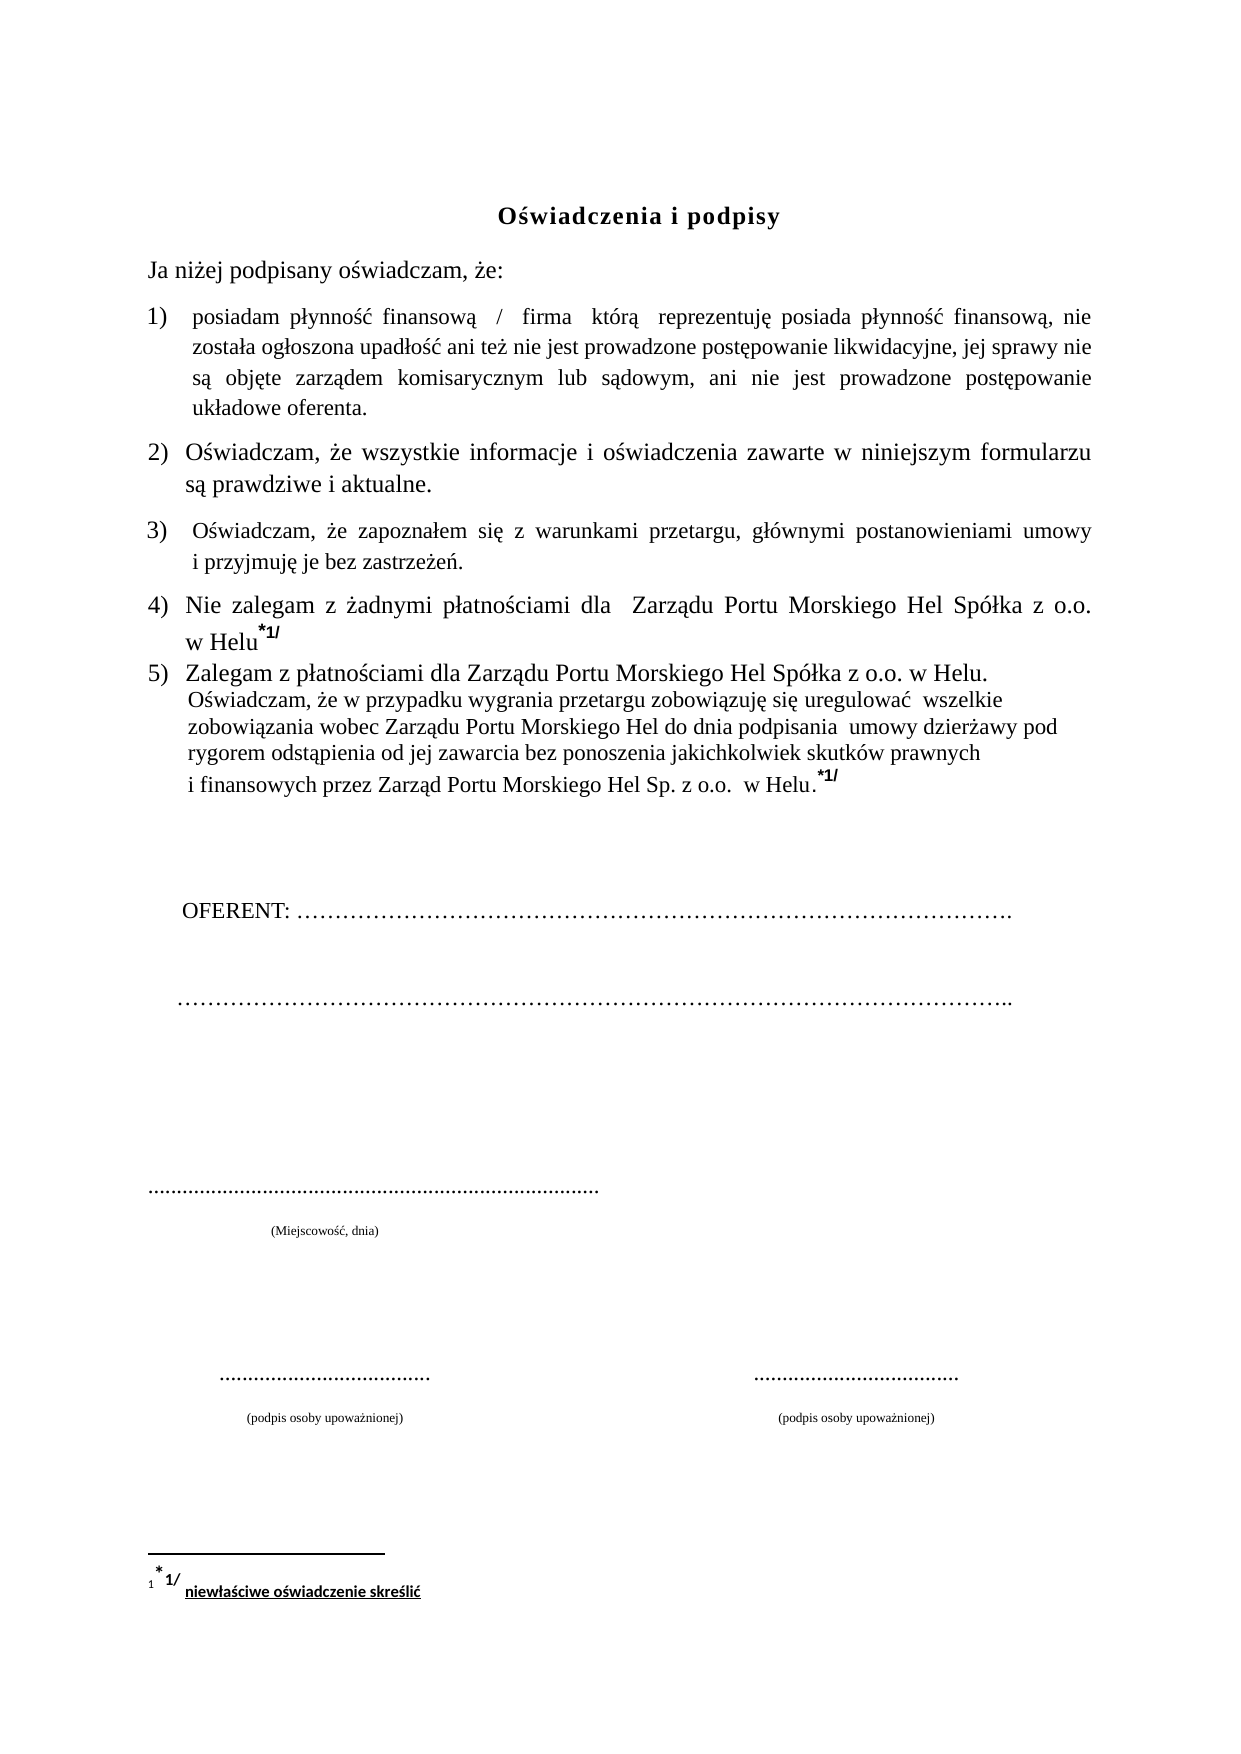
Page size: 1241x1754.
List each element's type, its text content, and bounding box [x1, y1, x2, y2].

list Zalegam z płatnościami dla Zarządu Portu Morskiego Hel Spółka z o.o. w Helu. [148, 658, 1093, 686]
list Oświadczam, że wszystkie informacje i oświadczenia zawarte w niniejszym formularzu są prawdziwe i aktualne. [148, 437, 1093, 498]
list posiadam płynność finansową / firma którą reprezentuję posiada płynność finansową, nie została ogłoszona upadłość ani też nie jest prowadzone postępowanie likwidacyjne, jej sprawy nie są objęte zarządem komisarycznym lub sądowym, ani nie jest prowadzone postępowanie układowe oferenta. [146, 301, 1093, 420]
text rygorem odstąpienia od jej zawarcia bez ponoszenia jakichkolwiek skutków prawnych [148, 739, 1093, 765]
text Ja niżej podpisany oświadczam, że: [148, 255, 1093, 284]
text i finansowych przez Zarząd Portu Morskiego Hel Sp. z o.o. w Helu.*1/ [148, 765, 1093, 799]
text OFERENT: …………………………………………………………………………………. [148, 897, 1093, 923]
text (podpis osoby upoważnionej) (podpis osoby upoważnionej) [148, 1410, 1093, 1437]
text Oświadczam, że w przypadku wygrania przetargu zobowiązuję się uregulować wszelkie [148, 686, 1093, 713]
text ..................................... .................................... [148, 1359, 1093, 1386]
text (Miejscowość, dnia) [148, 1223, 1093, 1249]
subtitle Oświadczenia i podpisy [185, 201, 1093, 230]
list Oświadczam, że zapoznałem się z warunkami przetargu, głównymi postanowieniami umowy i przyjmuję je bez zastrzeżeń. [146, 515, 1093, 574]
list Nie zalegam z żadnymi płatnościami dla Zarządu Portu Morskiego Hel Spółka z o.o. w Helu*/ [148, 590, 1093, 658]
text ……………………………………………………………………………………………….. [148, 984, 1093, 1011]
text zobowiązania wobec Zarządu Portu Morskiego Hel do dnia podpisania umowy dzierżawy pod [148, 713, 1093, 739]
text ............................................................................... [148, 1172, 1093, 1198]
